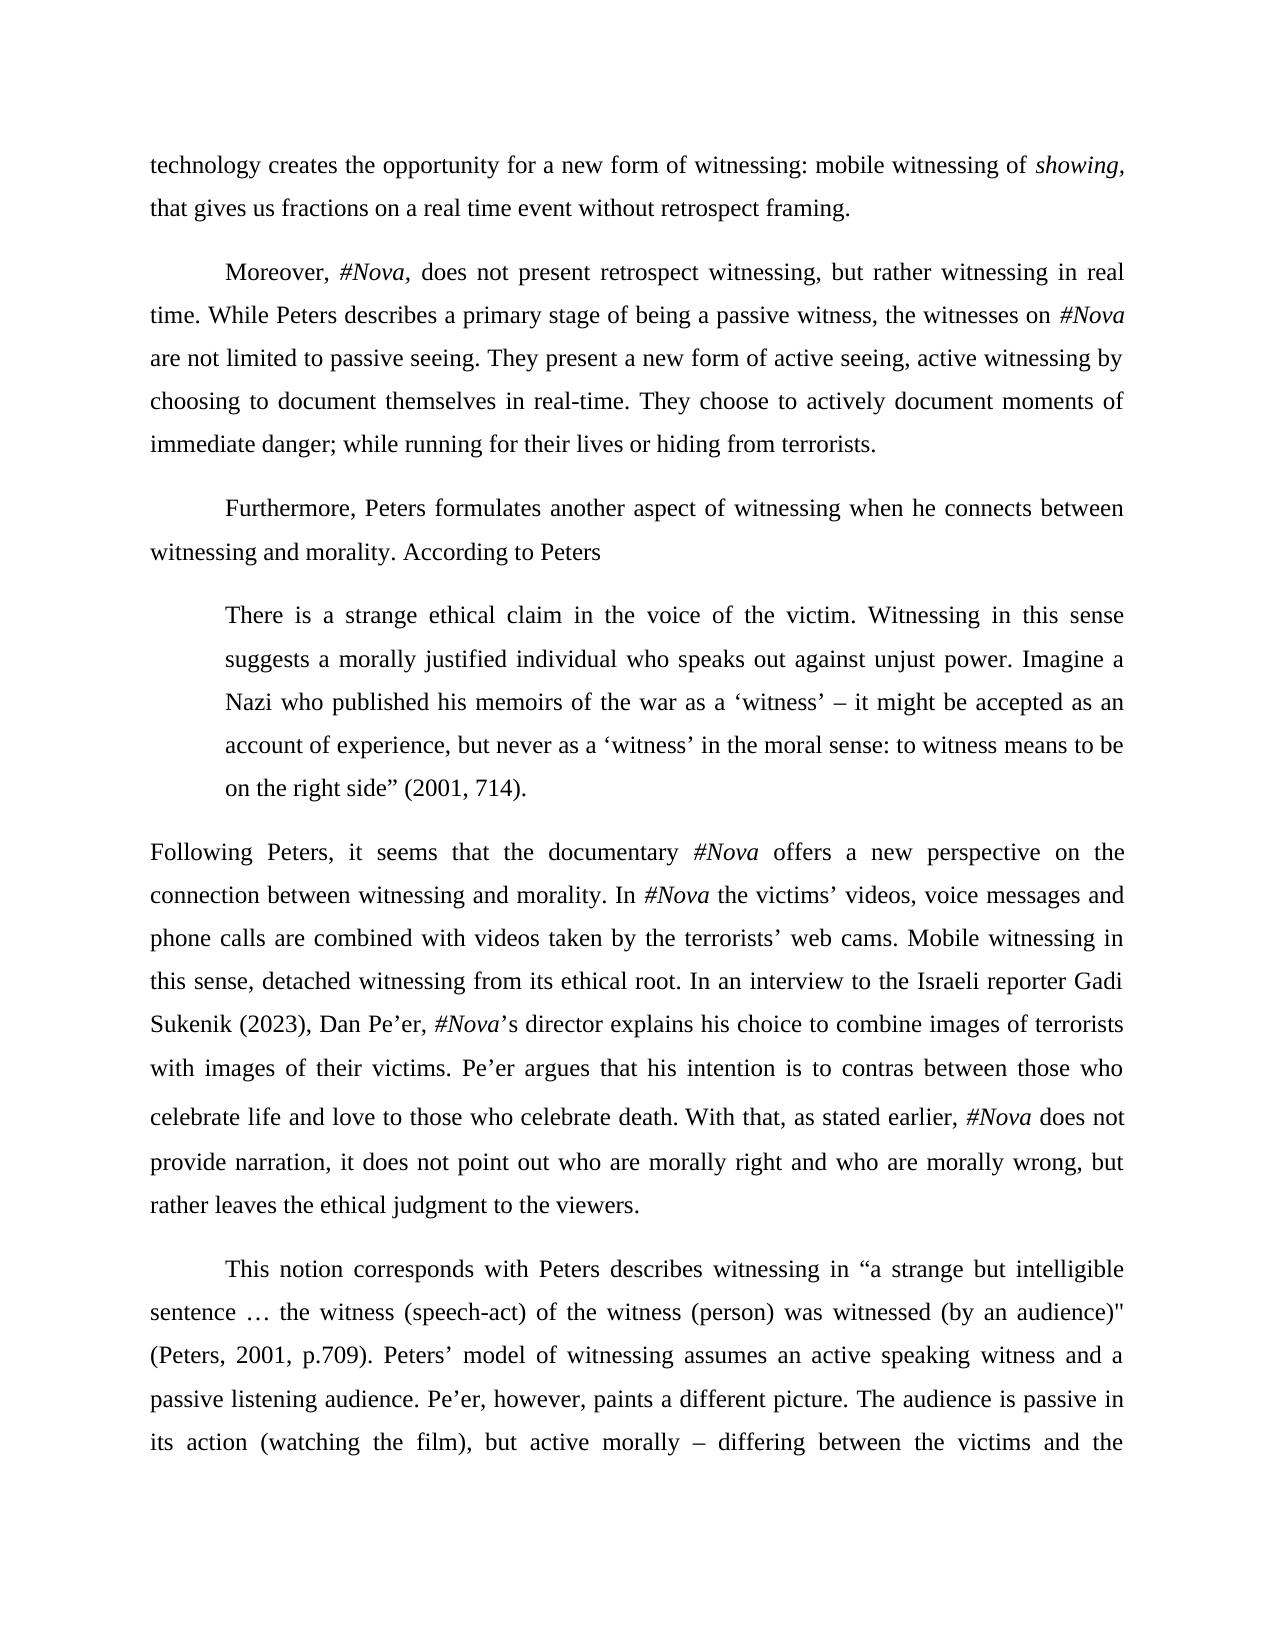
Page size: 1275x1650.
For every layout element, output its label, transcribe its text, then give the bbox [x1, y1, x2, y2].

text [150, 1254, 1125, 1456]
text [150, 150, 1125, 222]
text Moreover, #Nova, does not present retrospect witnessing, but rather witnessing in real time. While Peters describes a primary stage of being a passive witness, the witnesses on #Nova are not limited to passive seeing. They present a new form of active seeing, active witnessing by choosing to document themselves in real-time. They choose to actively document moments of immediate danger; while running for their lives or hiding from terrorists. [150, 257, 1125, 458]
text Following Peters, it seems that the documentary #Nova offers a new perspective on the connection between witnessing and morality. In #Nova the victims’ videos, voice messages and phone calls are combined with videos taken by the terrorists’ web cams. Mobile witnessing in this sense, detached witnessing from its ethical root. In an interview to the Israeli reporter Gadi Sukenik (2023), Dan Pe’er, #Nova’s director explains his choice to combine images of terrorists with images of their victims. Pe’er argues that his intention is to contras between those who celebrate life and love to those who celebrate death. With that, as stated earlier, #Nova does not provide narration, it does not point out who are morally right and who are morally wrong, but rather leaves the ethical judgment to the viewers. [150, 837, 1125, 1219]
text There is a strange ethical claim in the voice of the victim. Witnessing in this sense suggests a morally justified individual who speaks out against unjust power. Imagine a Nazi who published his memoirs of the war as a ‘witness’ – it might be accepted as an account of experience, but never as a ‘witness’ in the moral sense: to witness means to be on the right side” (2001, 714). [225, 601, 1125, 802]
text Furthermore, Peters formulates another aspect of witnessing when he connects between witnessing and morality. According to Peters [150, 493, 1125, 565]
